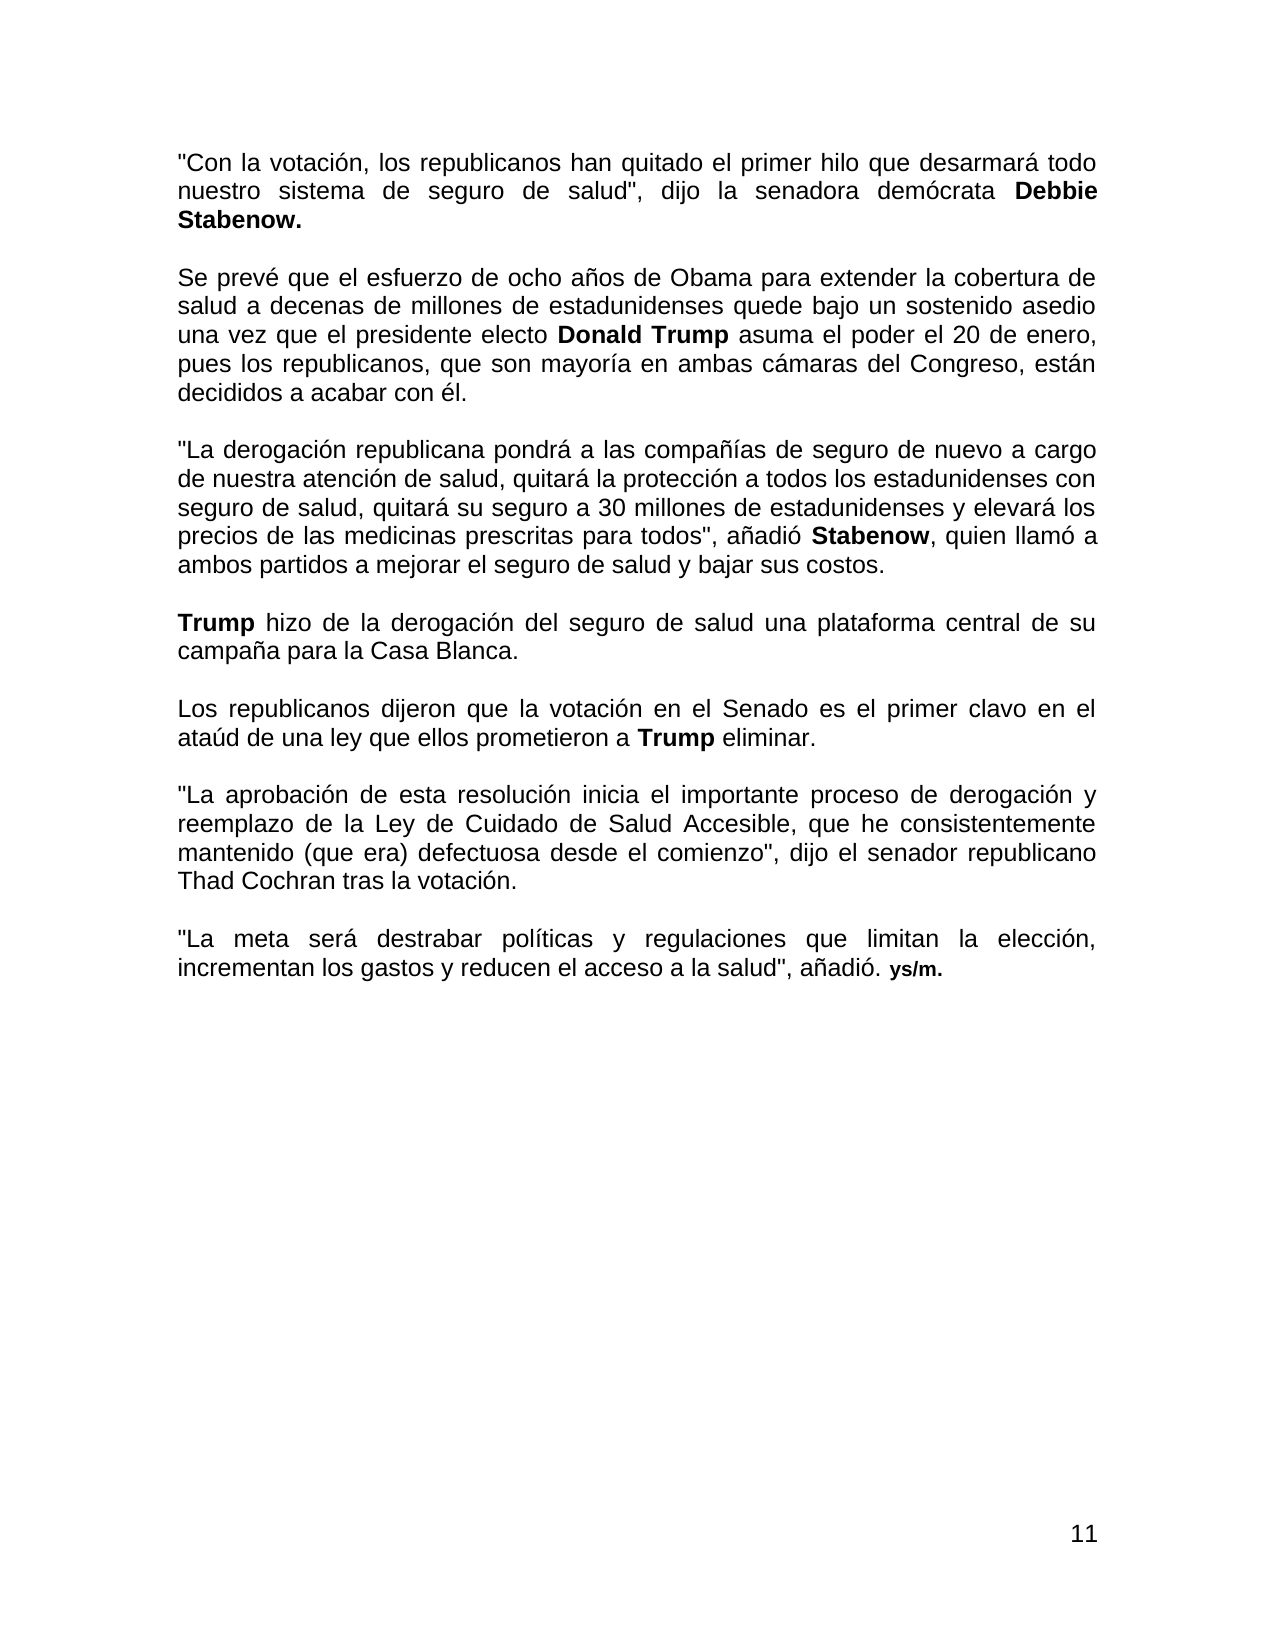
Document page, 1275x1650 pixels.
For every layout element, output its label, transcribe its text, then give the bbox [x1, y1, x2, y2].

text "La derogación republicana pondrá a las compañías de seguro de nuevo a cargo de nuestra atención de salud, quitará la protección a todos los estadunidenses con seguro de salud, quitará su seguro a 30 millones de estadunidenses y elevará los precios de las medicinas prescritas para todos", añadió Stabenow, quien llamó a ambos partidos a mejorar el seguro de salud y bajar sus costos. [177, 435, 1098, 579]
text "Con la votación, los republicanos han quitado el primer hilo que desarmará todo nuestro sistema de seguro de salud", dijo la senadora demócrata Debbie Stabenow. [177, 148, 1098, 234]
text "La aprobación de esta resolución inicia el importante proceso de derogación y reemplazo de la Ley de Cuidado de Salud Accesible, que he consistentemente mantenido (que era) defectuosa desde el comienzo", dijo el senador republicano Thad Cochran tras la votación. [177, 780, 1098, 895]
text Los republicanos dijeron que la votación en el Senado es el primer clavo en el ataúd de una ley que ellos prometieron a Trump eliminar. [177, 694, 1098, 751]
text "La meta será destrabar políticas y regulaciones que limitan la elección, incrementan los gastos y reducen el acceso a la salud", añadió. ys/m. [177, 924, 1098, 981]
text Trump hizo de la derogación del seguro de salud una plataforma central de su campaña para la Casa Blanca. [177, 608, 1098, 665]
text Se prevé que el esfuerzo de ocho años de Obama para extender la cobertura de salud a decenas de millones de estadunidenses quede bajo un sostenido asedio una vez que el presidente electo Donald Trump asuma el poder el 20 de enero, pues los republicanos, que son mayoría en ambas cámaras del Congreso, están decididos a acabar con él. [177, 263, 1098, 406]
